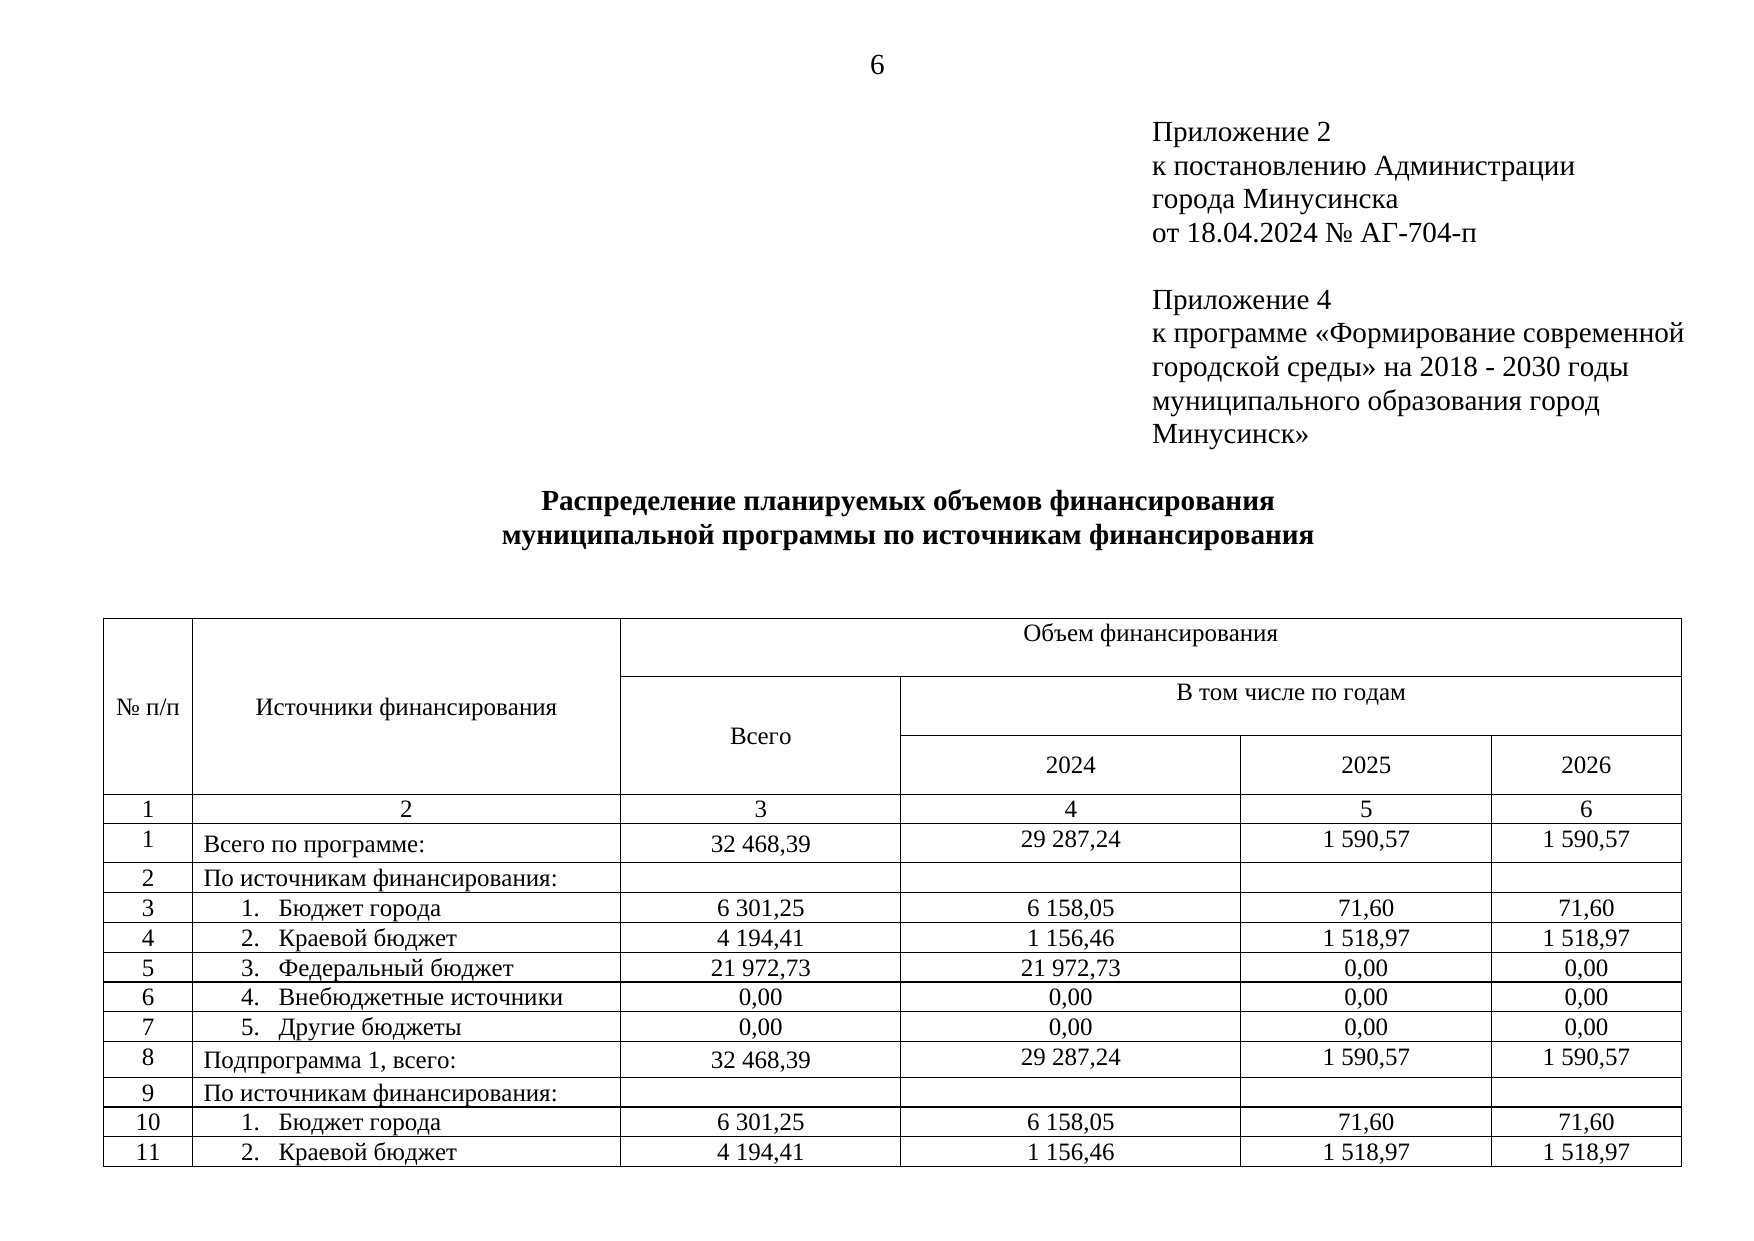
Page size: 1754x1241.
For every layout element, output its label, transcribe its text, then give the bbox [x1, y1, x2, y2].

table_cell 6 [104, 983, 192, 1011]
table_cell 0,00 [1492, 1012, 1681, 1041]
table_cell 71,60 [1241, 1108, 1491, 1136]
table_cell 6 [1492, 795, 1681, 823]
table_cell Краевой бюджет [193, 1137, 620, 1166]
table_cell Всего по программе: [193, 824, 620, 862]
table_cell [901, 863, 1240, 892]
table_cell Подпрограмма 1, всего: [193, 1042, 620, 1077]
table_cell 2024 [901, 736, 1240, 793]
table_cell 71,60 [1492, 1108, 1681, 1136]
table_cell 1 156,46 [901, 923, 1240, 952]
text к постановлению Администрации [1152, 148, 1742, 181]
table_cell 32 468,39 [621, 1042, 900, 1077]
table_cell 2 [104, 863, 192, 892]
table_cell 1 518,97 [1241, 1137, 1491, 1166]
table_cell 9 [104, 1078, 192, 1106]
table_cell [1241, 863, 1491, 892]
text муниципальной программы по источникам финансирования [89, 517, 1728, 550]
table_cell 71,60 [1241, 893, 1491, 922]
text от 18.04.2024 № АГ-704-п [1152, 215, 1742, 248]
table_cell 4 [104, 923, 192, 952]
table_cell [901, 1078, 1240, 1106]
table_cell 0,00 [901, 1012, 1240, 1041]
table_cell 3 [104, 893, 192, 922]
table_cell 1 518,97 [1241, 923, 1491, 952]
table_cell [1492, 863, 1681, 892]
table_cell 5 [104, 953, 192, 981]
text Распределение планируемых объемов финансирования [89, 483, 1728, 517]
table_cell [1492, 1078, 1681, 1106]
table_cell По источникам финансирования: [193, 1078, 620, 1106]
table_cell 2025 [1241, 736, 1491, 793]
table_cell 0,00 [1241, 983, 1491, 1011]
table_cell 29 287,24 [901, 824, 1240, 862]
table_cell 5 [1241, 795, 1491, 823]
table_cell 1 518,97 [1492, 1137, 1681, 1166]
table_cell 21 972,73 [621, 953, 900, 981]
table_cell Внебюджетные источники [193, 983, 620, 1011]
table_cell 1 156,46 [901, 1137, 1240, 1166]
table_cell 21 972,73 [901, 953, 1240, 981]
table_cell 6 158,05 [901, 893, 1240, 922]
table_header Объем финансирования [621, 619, 1681, 676]
table_cell 32 468,39 [621, 824, 900, 862]
table_cell [621, 863, 900, 892]
table_cell 6 301,25 [621, 1108, 900, 1136]
table_cell 0,00 [1241, 953, 1491, 981]
table_cell [621, 1078, 900, 1106]
table_cell Всего [621, 677, 900, 793]
table_cell В том числе по годам [901, 677, 1681, 734]
table_cell 1 [104, 795, 192, 823]
table_cell Федеральный бюджет [193, 953, 620, 981]
table_cell Бюджет города [193, 893, 620, 922]
table_cell 4 [901, 795, 1240, 823]
table_cell [1241, 1078, 1491, 1106]
table_cell 4 194,41 [621, 1137, 900, 1166]
table_cell 0,00 [1241, 1012, 1491, 1041]
table_cell 0,00 [1492, 953, 1681, 981]
table_cell 7 [104, 1012, 192, 1041]
table_cell Бюджет города [193, 1108, 620, 1136]
table_cell 1 518,97 [1492, 923, 1681, 952]
table_cell 0,00 [1492, 983, 1681, 1011]
table_cell 1 [104, 824, 192, 862]
table_cell Другие бюджеты [193, 1012, 620, 1041]
text города Минусинска [1152, 181, 1742, 215]
table_cell 1 590,57 [1492, 1042, 1681, 1077]
table_cell 6 301,25 [621, 893, 900, 922]
table_cell 29 287,24 [901, 1042, 1240, 1077]
table_cell 6 158,05 [901, 1108, 1240, 1136]
table_cell 3 [621, 795, 900, 823]
text Приложение 2 [89, 114, 1742, 148]
table_cell 1 590,57 [1241, 1042, 1491, 1077]
table_cell 11 [104, 1137, 192, 1166]
table_cell 4 194,41 [621, 923, 900, 952]
table_cell 10 [104, 1108, 192, 1136]
table_cell 0,00 [621, 1012, 900, 1041]
table_cell Краевой бюджет [193, 923, 620, 952]
table_cell 71,60 [1492, 893, 1681, 922]
table_cell 1 590,57 [1241, 824, 1491, 862]
table_cell По источникам финансирования: [193, 863, 620, 892]
table_cell 2026 [1492, 736, 1681, 793]
table_header Источники финансирования [193, 619, 620, 793]
table_cell 0,00 [621, 983, 900, 1011]
text Приложение 4 к программе «Формирование современной городской среды» на 2018 - 2030 годы муниципального образования город Минусинск» [1152, 282, 1742, 450]
table_header № п/п [104, 619, 192, 793]
table_cell 1 590,57 [1492, 824, 1681, 862]
table_cell 2 [193, 795, 620, 823]
table_cell 8 [104, 1042, 192, 1077]
table_cell 0,00 [901, 983, 1240, 1011]
